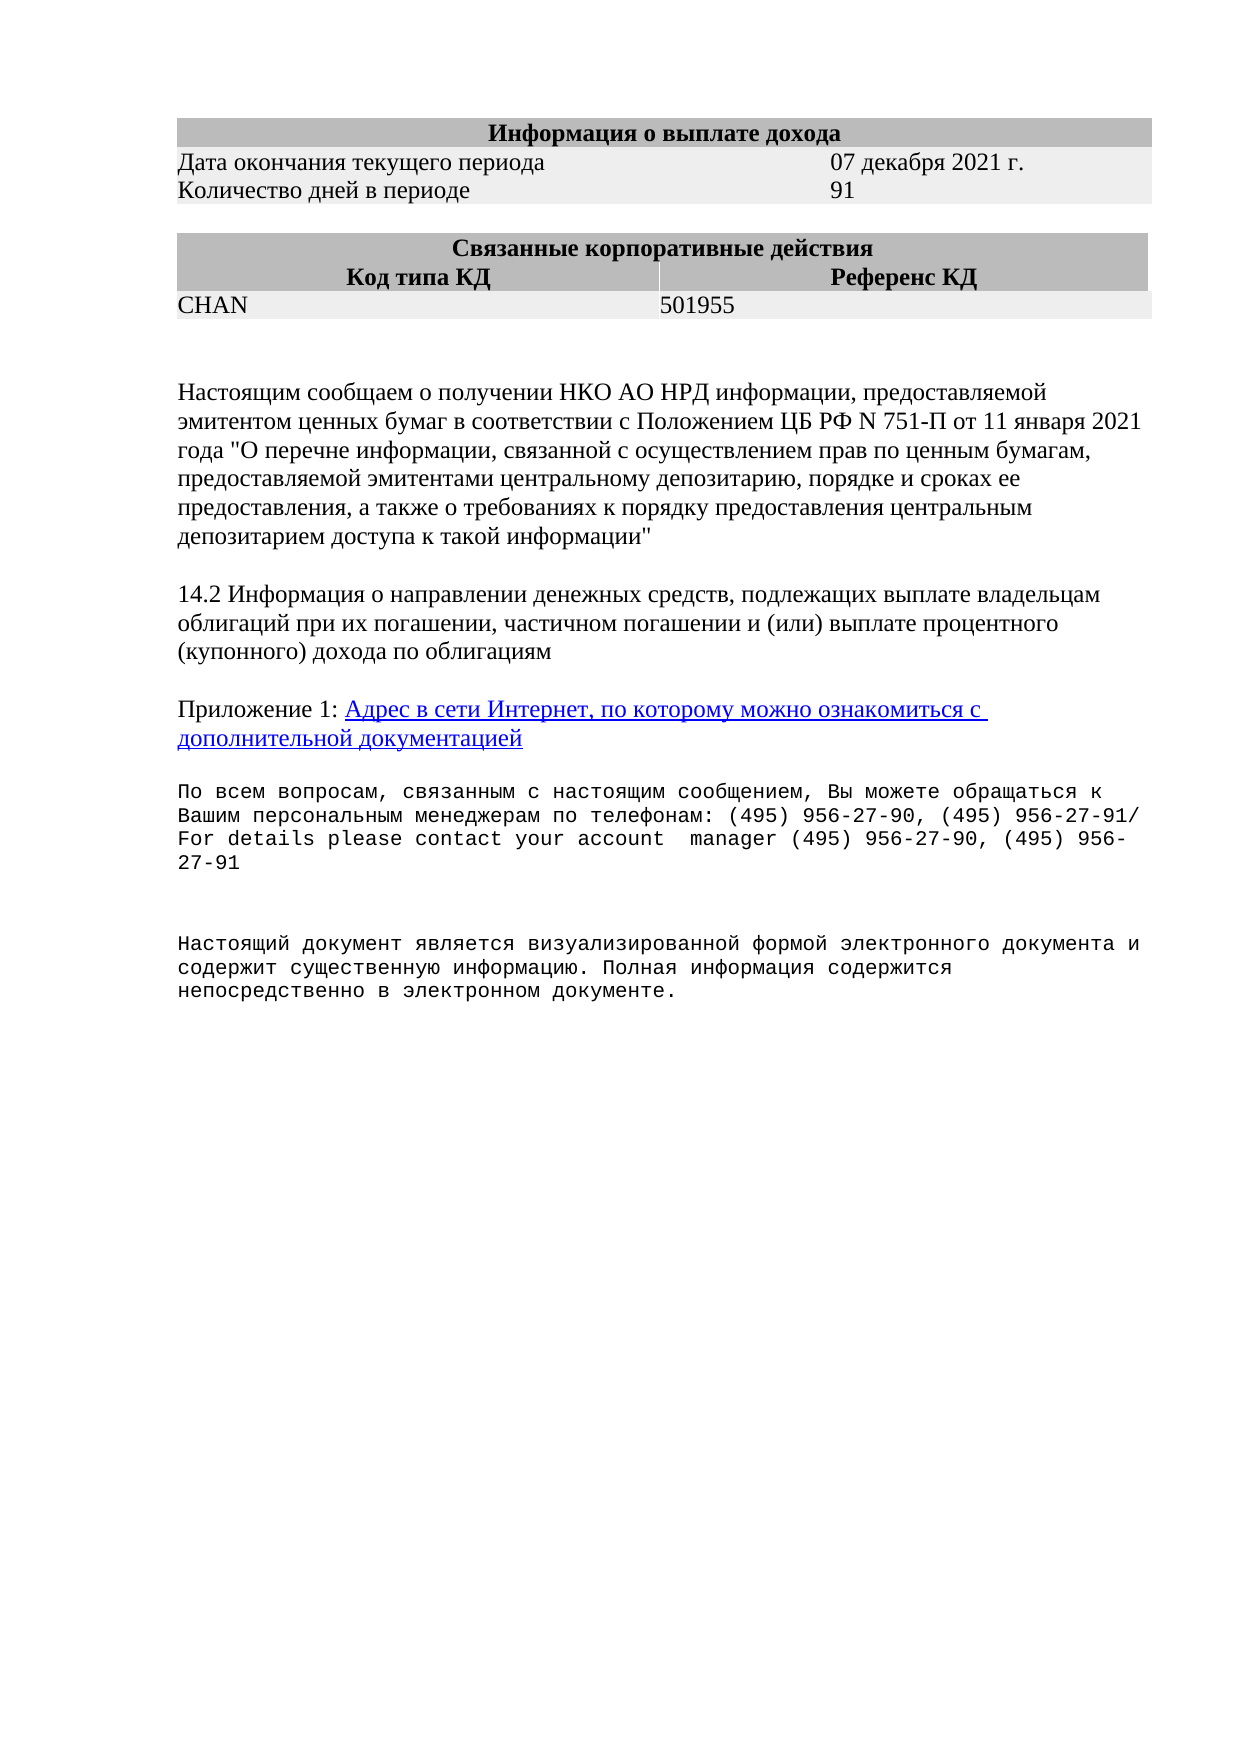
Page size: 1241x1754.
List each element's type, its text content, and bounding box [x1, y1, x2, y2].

table_header Связанные корпоративные действия [177, 233, 1148, 262]
text По всем вопросам, связанным с настоящим сообщением, Вы можете обращаться к Вашим персональным менеджерам по телефонам: (495) 956-27-90, (495) 956-27-91/ For details please contact your account manager (495) 956-27-90, (495) 956-27-91 [177, 781, 1152, 876]
text 14.2 Информация о направлении денежных средств, подлежащих выплате владельцам облигаций при их погашении, частичном погашении и (или) выплате процентного (купонного) дохода по облигациям [177, 579, 1152, 665]
text Приложение 1: Адрес в сети Интернет, по которому можно ознакомиться с дополнительной документацией [177, 694, 1152, 752]
table_cell [1148, 291, 1152, 319]
table_header Информация о выплате дохода [177, 118, 1152, 147]
text Настоящим сообщаем о получении НКО АО НРД информации, предоставляемой эмитентом ценных бумаг в соответствии с Положением ЦБ РФ N 751-П от 11 января 2021 года "О перечне информации, связанной с осуществлением прав по ценным бумагам, предоставляемой эмитентами центральному депозитарию, порядке и сроках ее предоставления, а также о требованиях к порядку предоставления центральным депозитарием доступа к такой информации" [177, 377, 1152, 550]
table_cell 91 [830, 176, 1152, 204]
table_cell 07 декабря 2021 г. [830, 147, 1152, 176]
table_cell Количество дней в периоде [177, 176, 830, 204]
table_cell 501955 [660, 291, 1148, 319]
table_cell Код типа КД [177, 262, 659, 291]
table_cell Референс КД [660, 262, 1148, 291]
table_cell CHAN [177, 291, 659, 319]
text Настоящий документ является визуализированной формой электронного документа и содержит существенную информацию. Полная информация содержится непосредственно в электронном документе. [177, 933, 1152, 1004]
table_cell Дата окончания текущего периода [177, 147, 830, 176]
